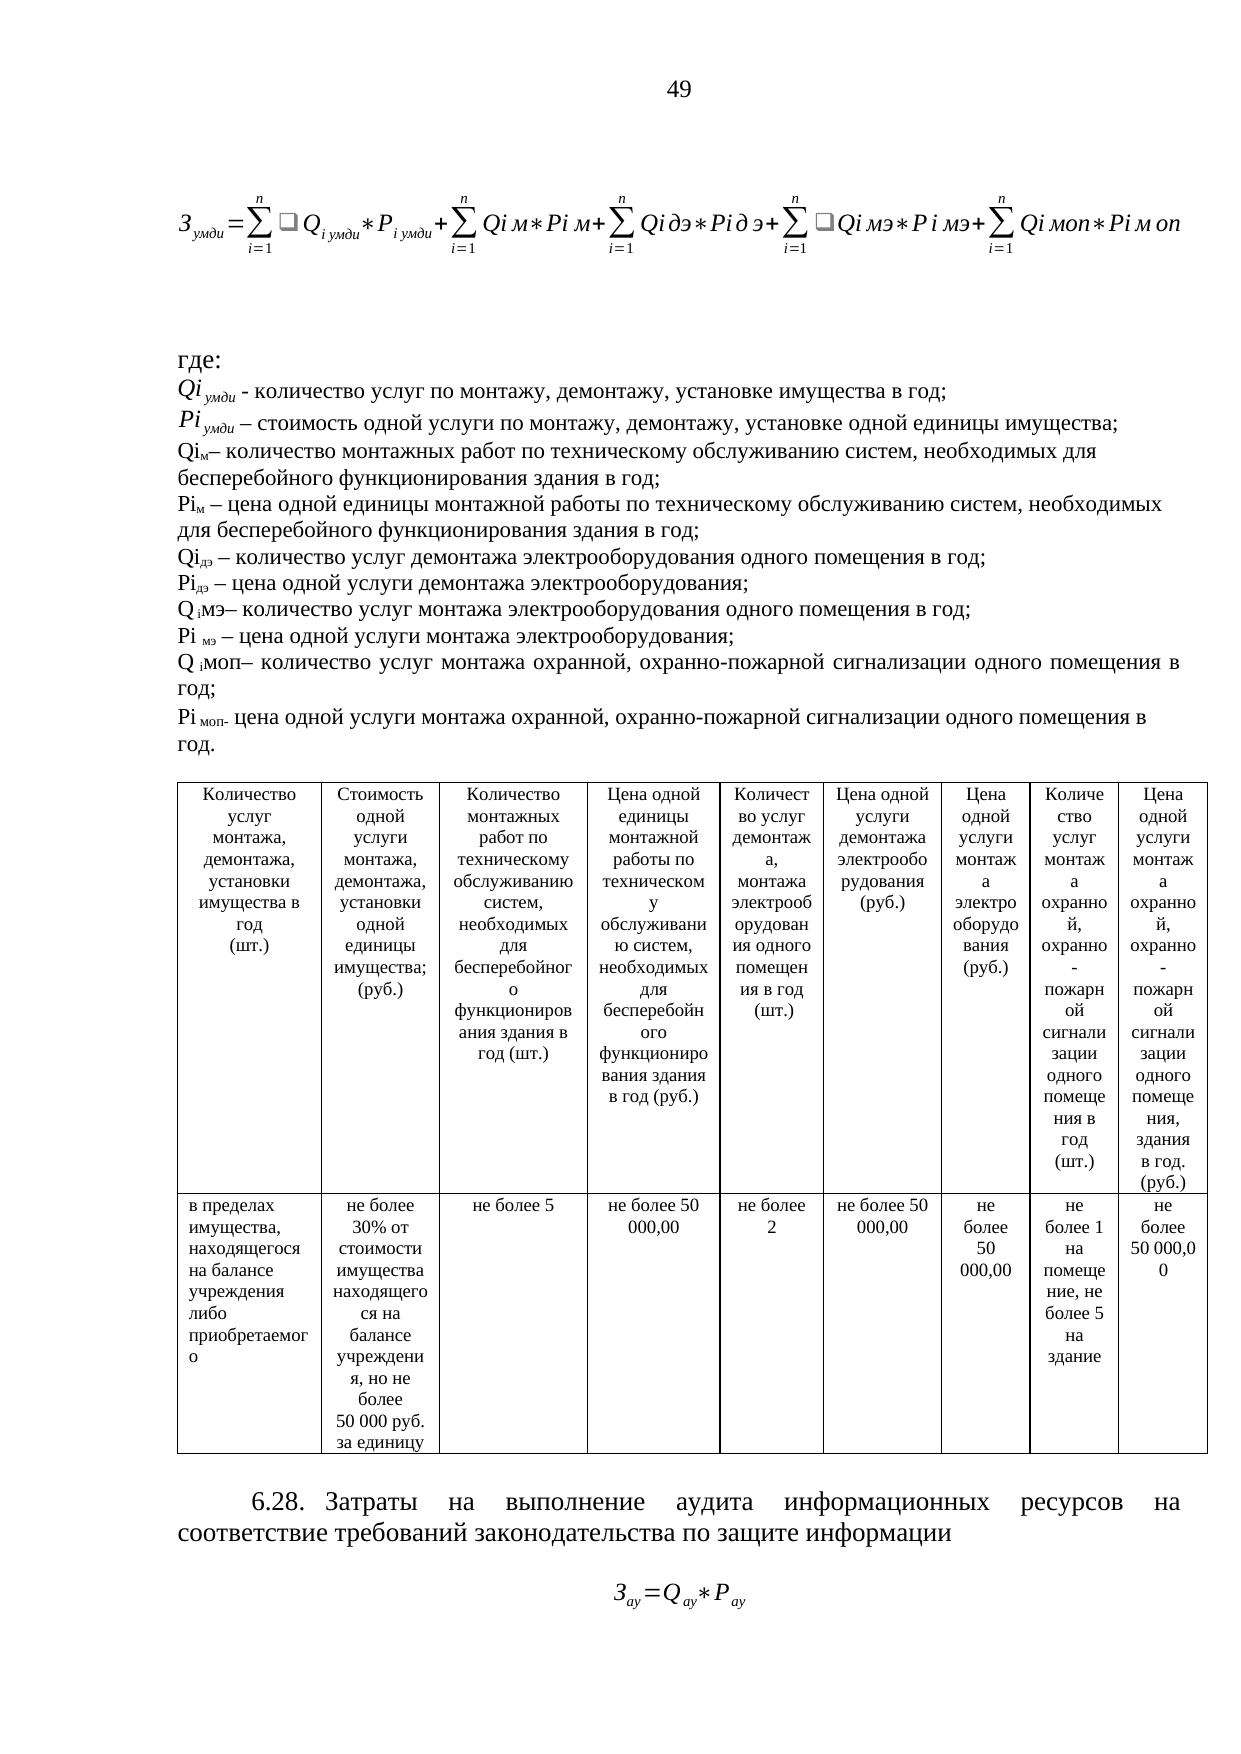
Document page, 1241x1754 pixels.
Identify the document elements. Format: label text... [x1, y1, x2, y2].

text Q iмоп– количество услуг монтажа охранной, охранно-пожарной сигнализации одного помещения в год; [177, 648, 1181, 701]
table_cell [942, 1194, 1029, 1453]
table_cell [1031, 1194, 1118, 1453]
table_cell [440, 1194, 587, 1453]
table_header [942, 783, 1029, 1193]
text Piдэ – цена одной услуги демонтажа электрооборудования; [177, 569, 1181, 595]
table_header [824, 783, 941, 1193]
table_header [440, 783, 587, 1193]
text - количество услуг по монтажу, демонтажу, установке имущества в год; [177, 374, 1181, 406]
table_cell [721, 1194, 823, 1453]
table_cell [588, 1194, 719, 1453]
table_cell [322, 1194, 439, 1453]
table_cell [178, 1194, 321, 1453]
text Qiдэ – количество услуг демонтажа электрооборудования одного помещения в год; [177, 543, 1181, 569]
text Pi мэ – цена одной услуги монтажа электрооборудования; [177, 622, 1181, 648]
text Piм – цена одной единицы монтажной работы по техническому обслуживанию систем, необходимых для бесперебойного функционирования здания в год; [177, 490, 1181, 543]
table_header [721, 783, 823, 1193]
text Pi моп- цена одной услуги монтажа охранной, охранно-пожарной сигнализации одного помещения в год. [177, 701, 1181, 756]
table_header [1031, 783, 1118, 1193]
text Qiм– количество монтажных работ по техническому обслуживанию систем, необходимых для бесперебойного функционирования здания в год; [177, 437, 1181, 490]
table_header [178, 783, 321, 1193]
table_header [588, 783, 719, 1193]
list Затраты на выполнение аудита информационных ресурсов на соответствие требований законодательства по защите информации [177, 1485, 1181, 1547]
text где: [177, 343, 1181, 374]
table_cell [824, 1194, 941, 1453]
text – стоимость одной услуги по монтажу, демонтажу, установке одной единицы имущества; [177, 406, 1181, 437]
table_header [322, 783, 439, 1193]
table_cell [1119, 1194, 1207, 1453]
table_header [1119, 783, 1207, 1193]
text Q iмэ– количество услуг монтажа электрооборудования одного помещения в год; [177, 595, 1181, 622]
